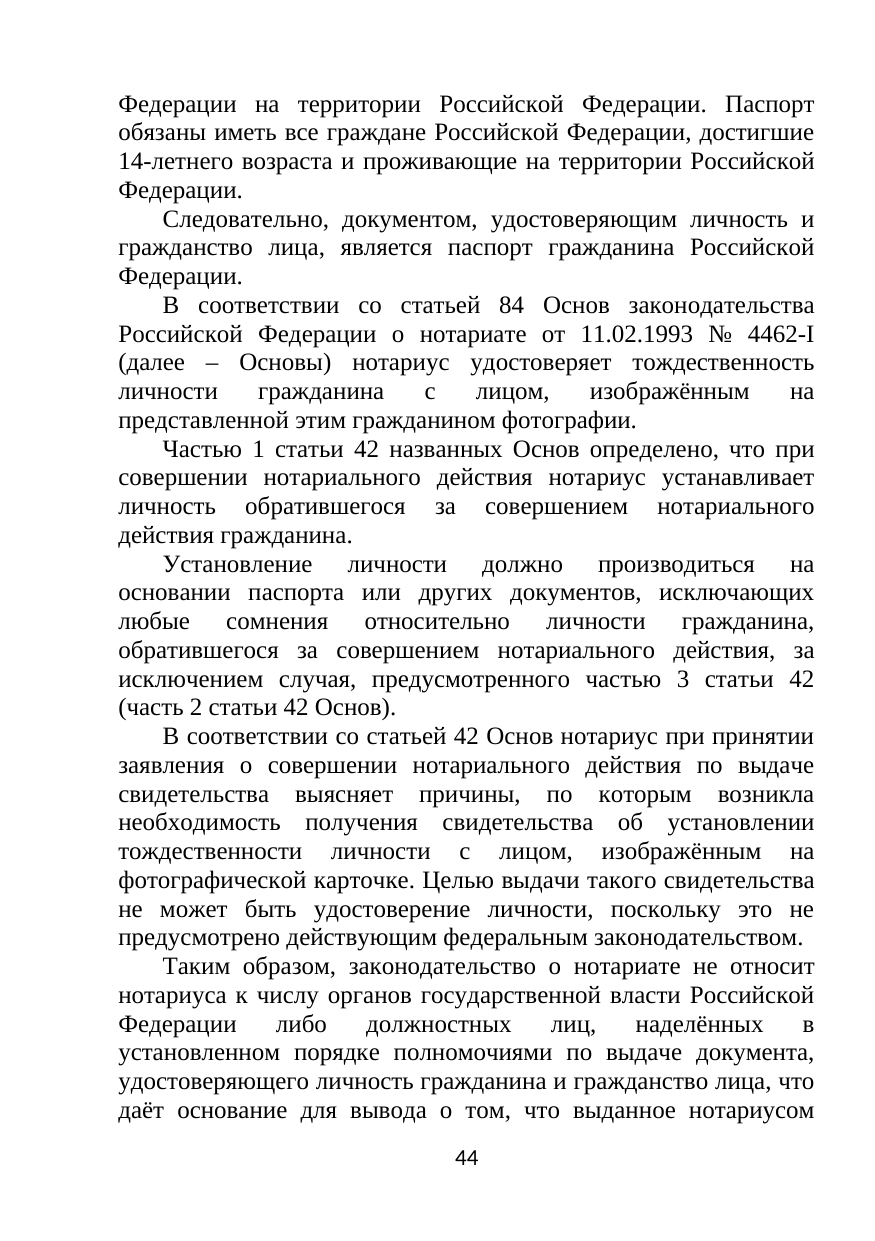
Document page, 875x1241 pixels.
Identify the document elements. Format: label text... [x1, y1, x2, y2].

text В соответствии со статьей 42 Основ нотариус при принятии заявления о совершении нотариального действия по выдаче свидетельства выясняет причины, по которым возникла необходимость получения свидетельства об установлении тождественности личности с лицом, изображённым на фотографической карточке. Целью выдачи такого свидетельства не может быть удостоверение личности, поскольку это не предусмотрено действующим федеральным законодательством. [118, 721, 815, 951]
text В соответствии со статьей 84 Основ законодательства Российской Федерации о нотариате от 11.02.1993 № 4462-I (далее – Основы) нотариус удостоверяет тождественность личности гражданина с лицом, изображённым на представленной этим гражданином фотографии. [118, 290, 815, 434]
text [118, 89, 815, 204]
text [118, 951, 815, 1124]
text Установление личности должно производиться на основании паспорта или других документов, исключающих любые сомнения относительно личности гражданина, обратившегося за совершением нотариального действия, за исключением случая, предусмотренного частью 3 статьи 42 (часть 2 статьи 42 Основ). [118, 549, 815, 721]
text Частью 1 статьи 42 названных Основ определено, что при совершении нотариального действия нотариус устанавливает личность обратившегося за совершением нотариального действия гражданина. [118, 434, 815, 549]
text Следовательно, документом, удостоверяющим личность и гражданство лица, является паспорт гражданина Российской Федерации. [118, 204, 815, 290]
